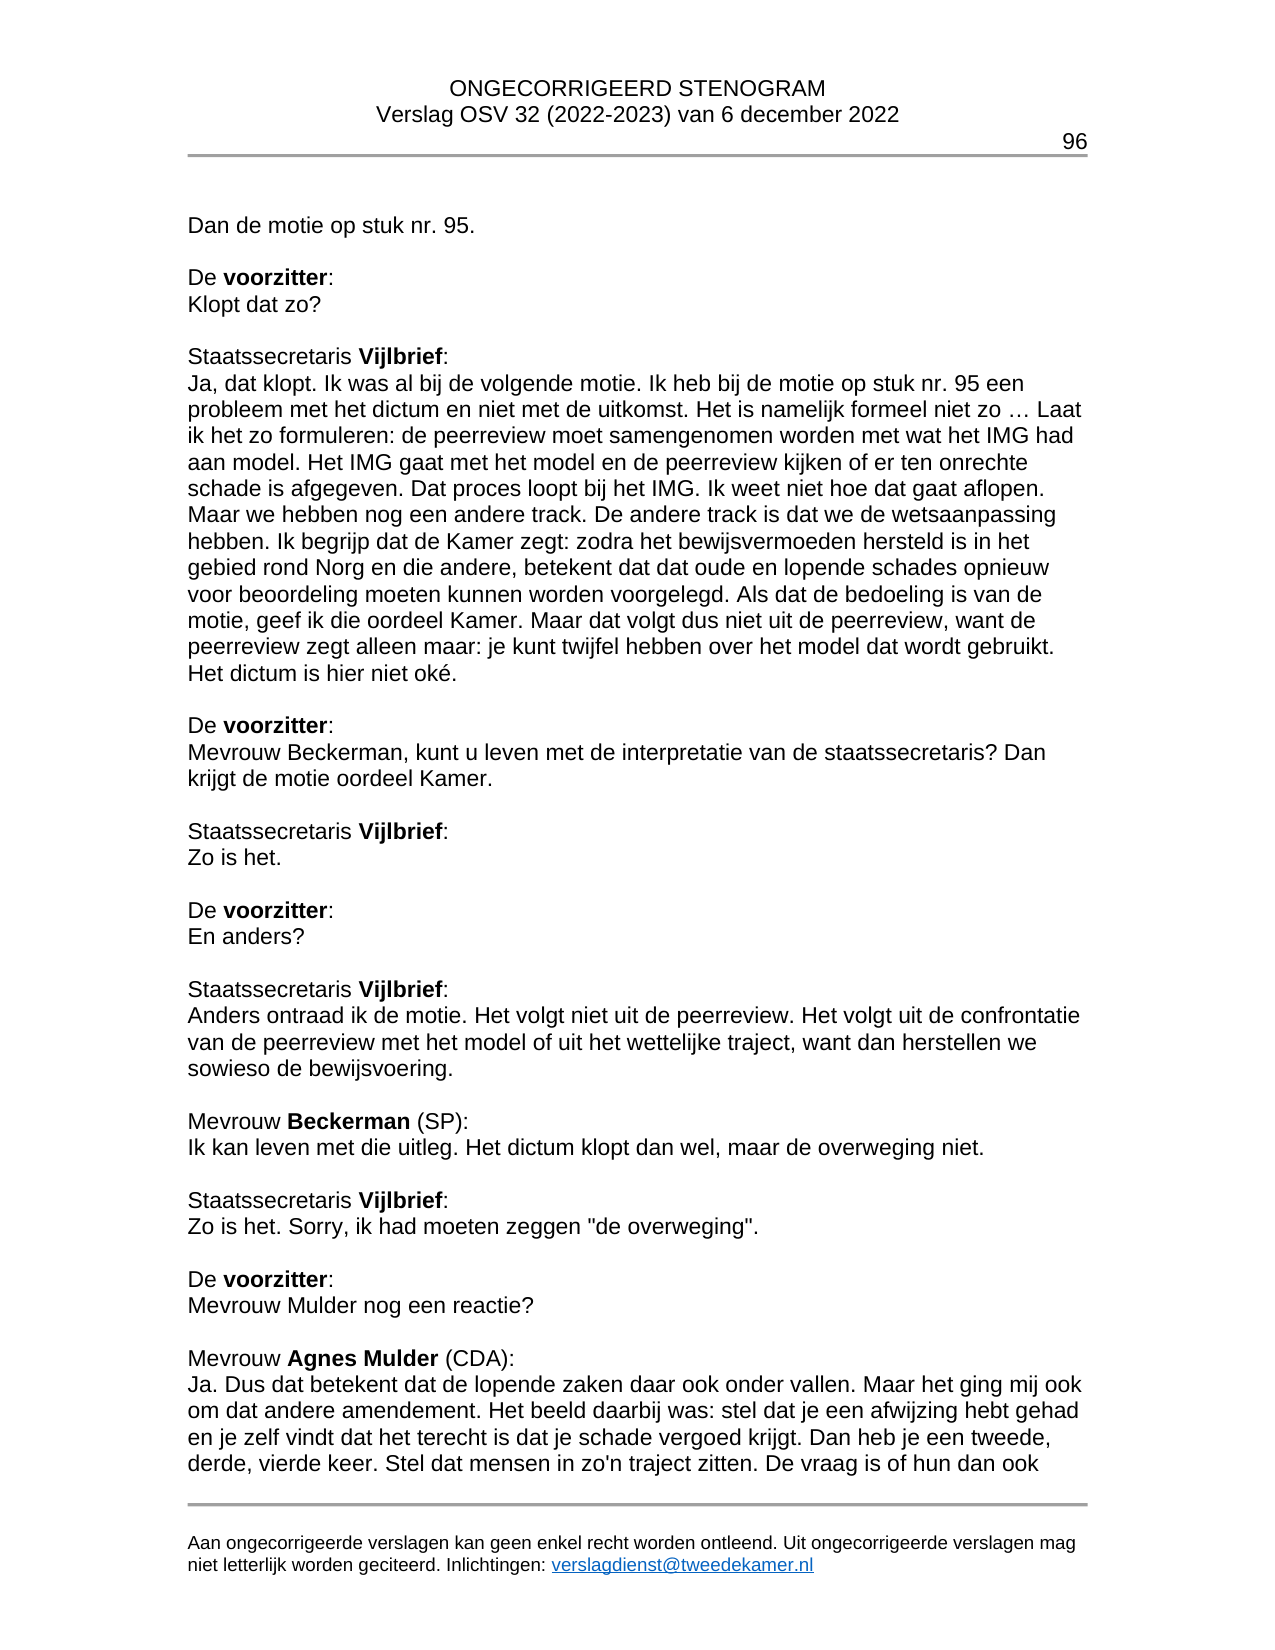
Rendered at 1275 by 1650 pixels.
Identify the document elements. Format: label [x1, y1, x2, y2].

text [187, 212, 1087, 1477]
